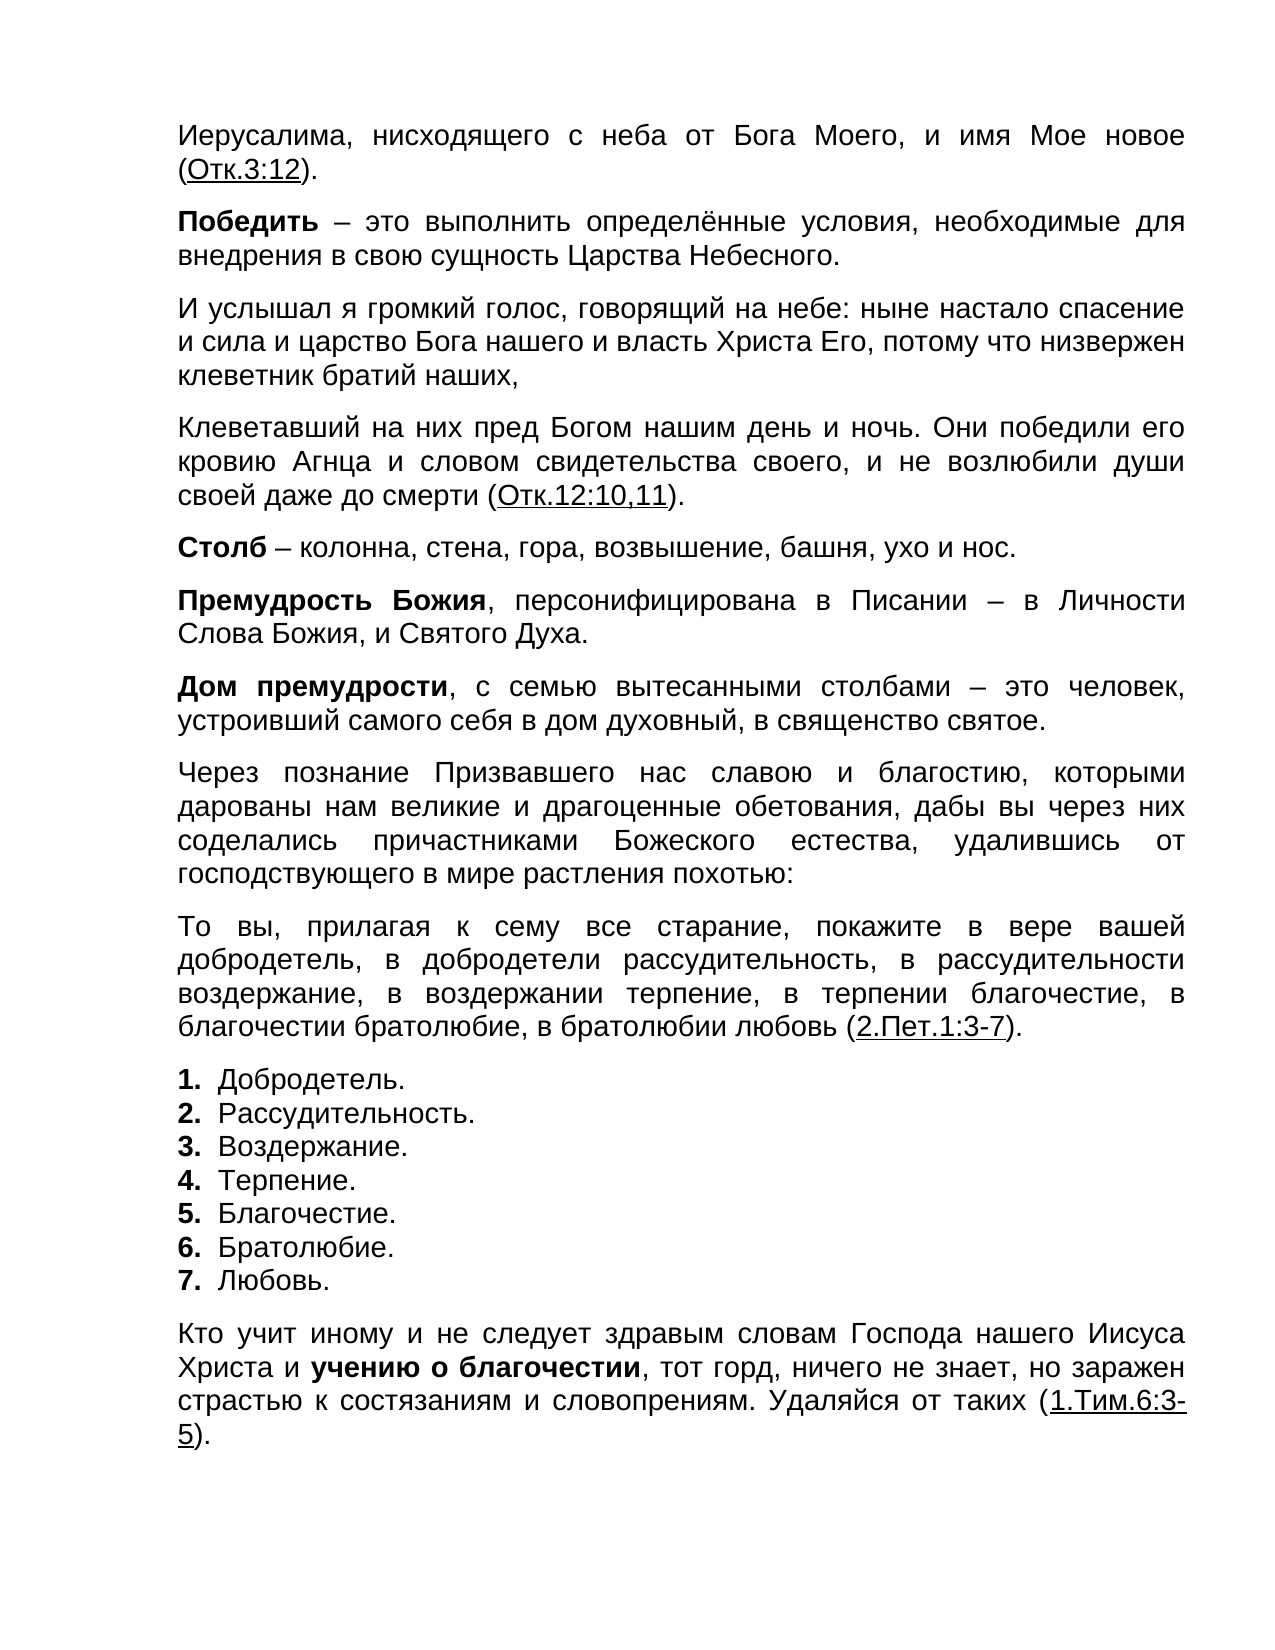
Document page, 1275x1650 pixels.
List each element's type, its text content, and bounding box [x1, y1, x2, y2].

text 3. Воздержание. [177, 1129, 1186, 1163]
text Победить – это выполнить определённые условия, необходимые для внедрения в свою сущность Царства Небесного. [177, 204, 1186, 271]
text 5. Благочестие. [177, 1196, 1186, 1230]
text Дом премудрости, с семью вытесанными столбами – это человек, устроивший самого себя в дом духовный, в священство святое. [177, 669, 1186, 736]
text То вы, прилагая к сему все старание, покажите в вере вашей добродетель, в добродетели рассудительность, в рассудительности воздержание, в воздержании терпение, в терпении благочестие, в благочестии братолюбие, в братолюбии любовь (2.Пет.1:3-7). [177, 909, 1186, 1043]
text Столб – колонна, стена, гора, возвышение, башня, ухо и нос. [177, 530, 1186, 564]
text Кто учит иному и не следует здравым словам Господа нашего Иисуса Христа и учению о благочестии, тот горд, ничего не знает, но заражен страстью к состязаниям и словопрениям. Удаляйся от таких (1.Тим.6:3-5). [177, 1316, 1186, 1450]
text 6. Братолюбие. [177, 1230, 1186, 1263]
text Премудрость Божия, персонифицирована в Писании – в Личности Слова Божия, и Святого Духа. [177, 583, 1186, 650]
text 4. Терпение. [177, 1163, 1186, 1196]
text 7. Любовь. [177, 1263, 1186, 1297]
text И услышал я громкий голос, говорящий на небе: ныне настало спасение и сила и царство Бога нашего и власть Христа Его, потому что низвержен клеветник братий наших, [177, 291, 1186, 391]
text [177, 118, 1186, 185]
text 1. Добродетель. [177, 1062, 1186, 1096]
text Клеветавший на них пред Богом нашим день и ночь. Они победили его кровию Агнца и словом свидетельства своего, и не возлюбили души своей даже до смерти (Отк.12:10,11). [177, 410, 1186, 511]
text Через познание Призвавшего нас славою и благостию, которыми дарованы нам великие и драгоценные обетования, дабы вы через них соделались причастниками Божеского естества, удалившись от господствующего в мире растления похотью: [177, 755, 1186, 889]
text 2. Рассудительность. [177, 1096, 1186, 1129]
